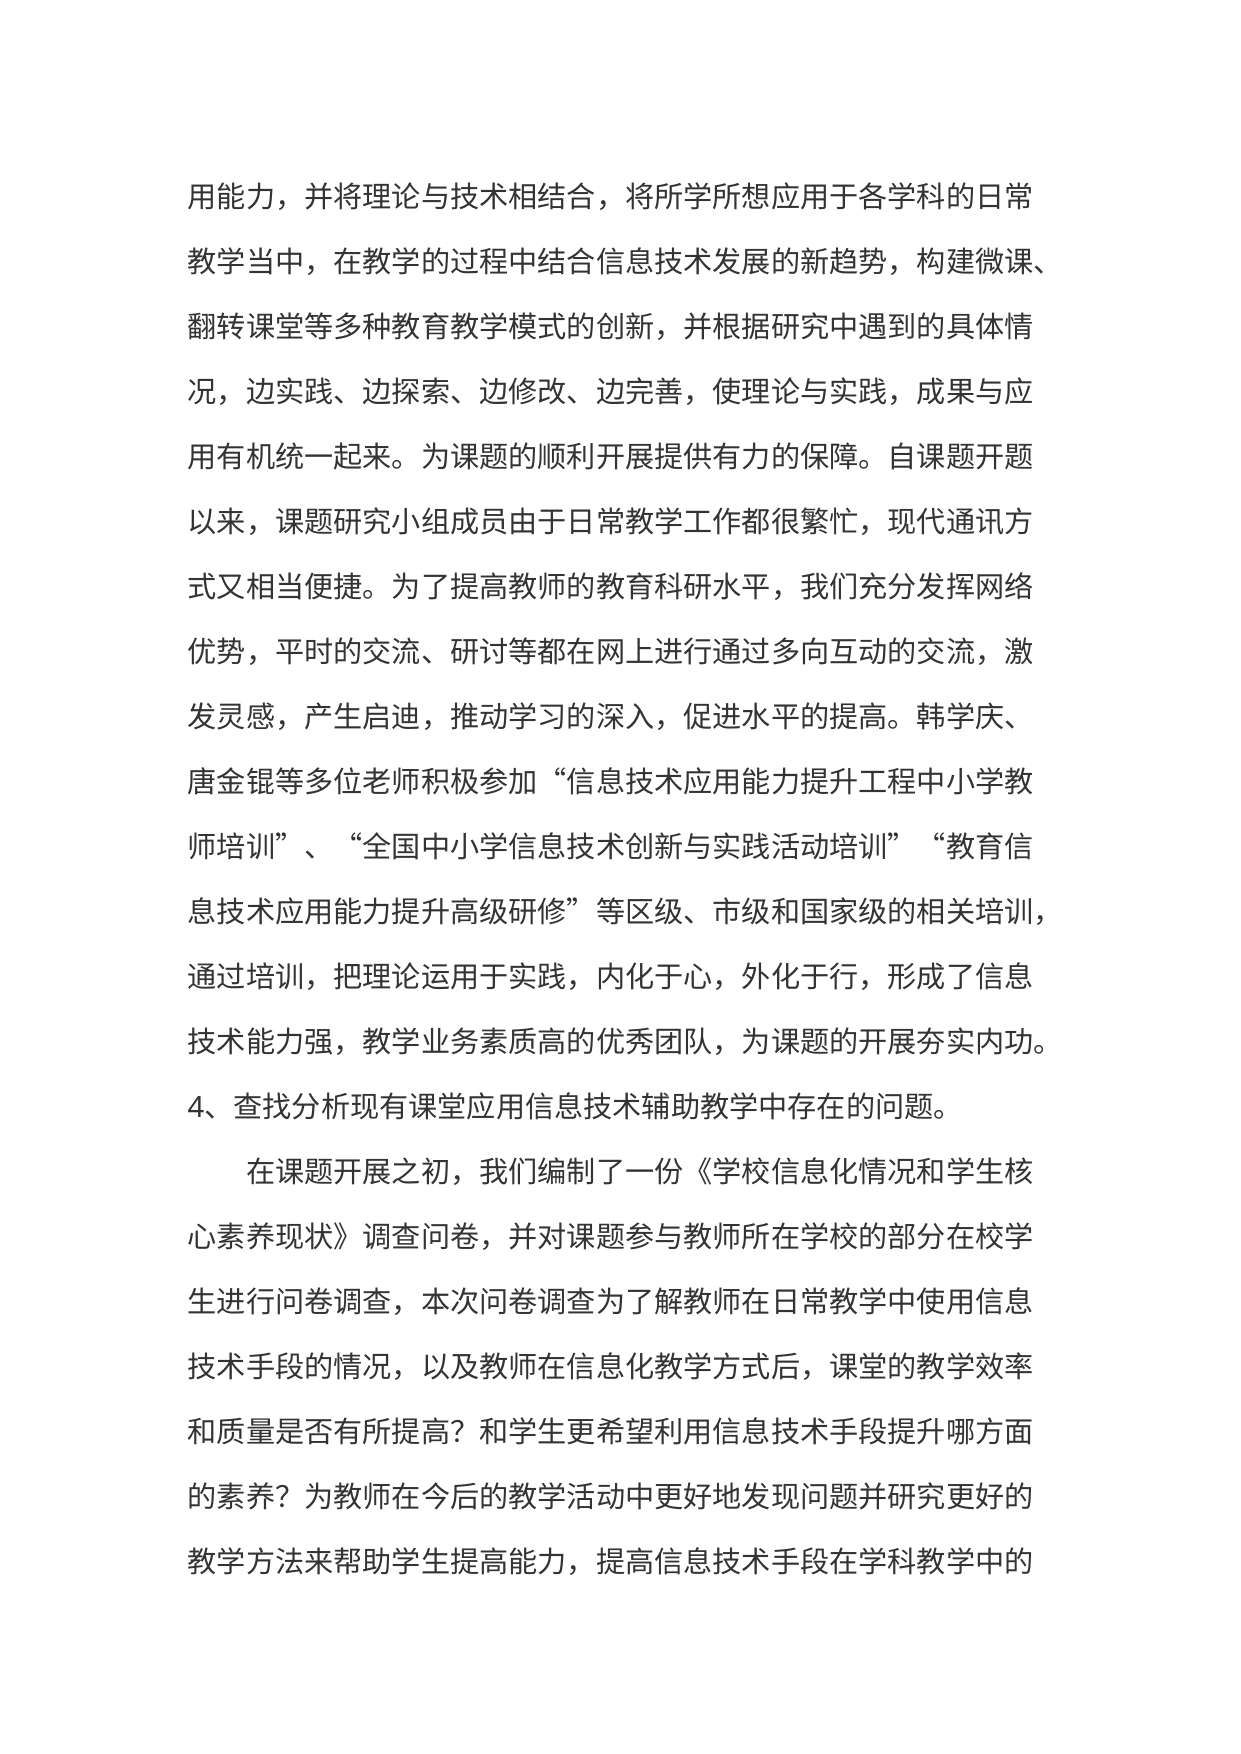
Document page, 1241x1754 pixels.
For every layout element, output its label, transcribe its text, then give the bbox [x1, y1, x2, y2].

text 4、查找分析现有课堂应用信息技术辅助教学中存在的问题。 [187, 1072, 1053, 1137]
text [187, 162, 1053, 1072]
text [187, 1137, 1053, 1592]
